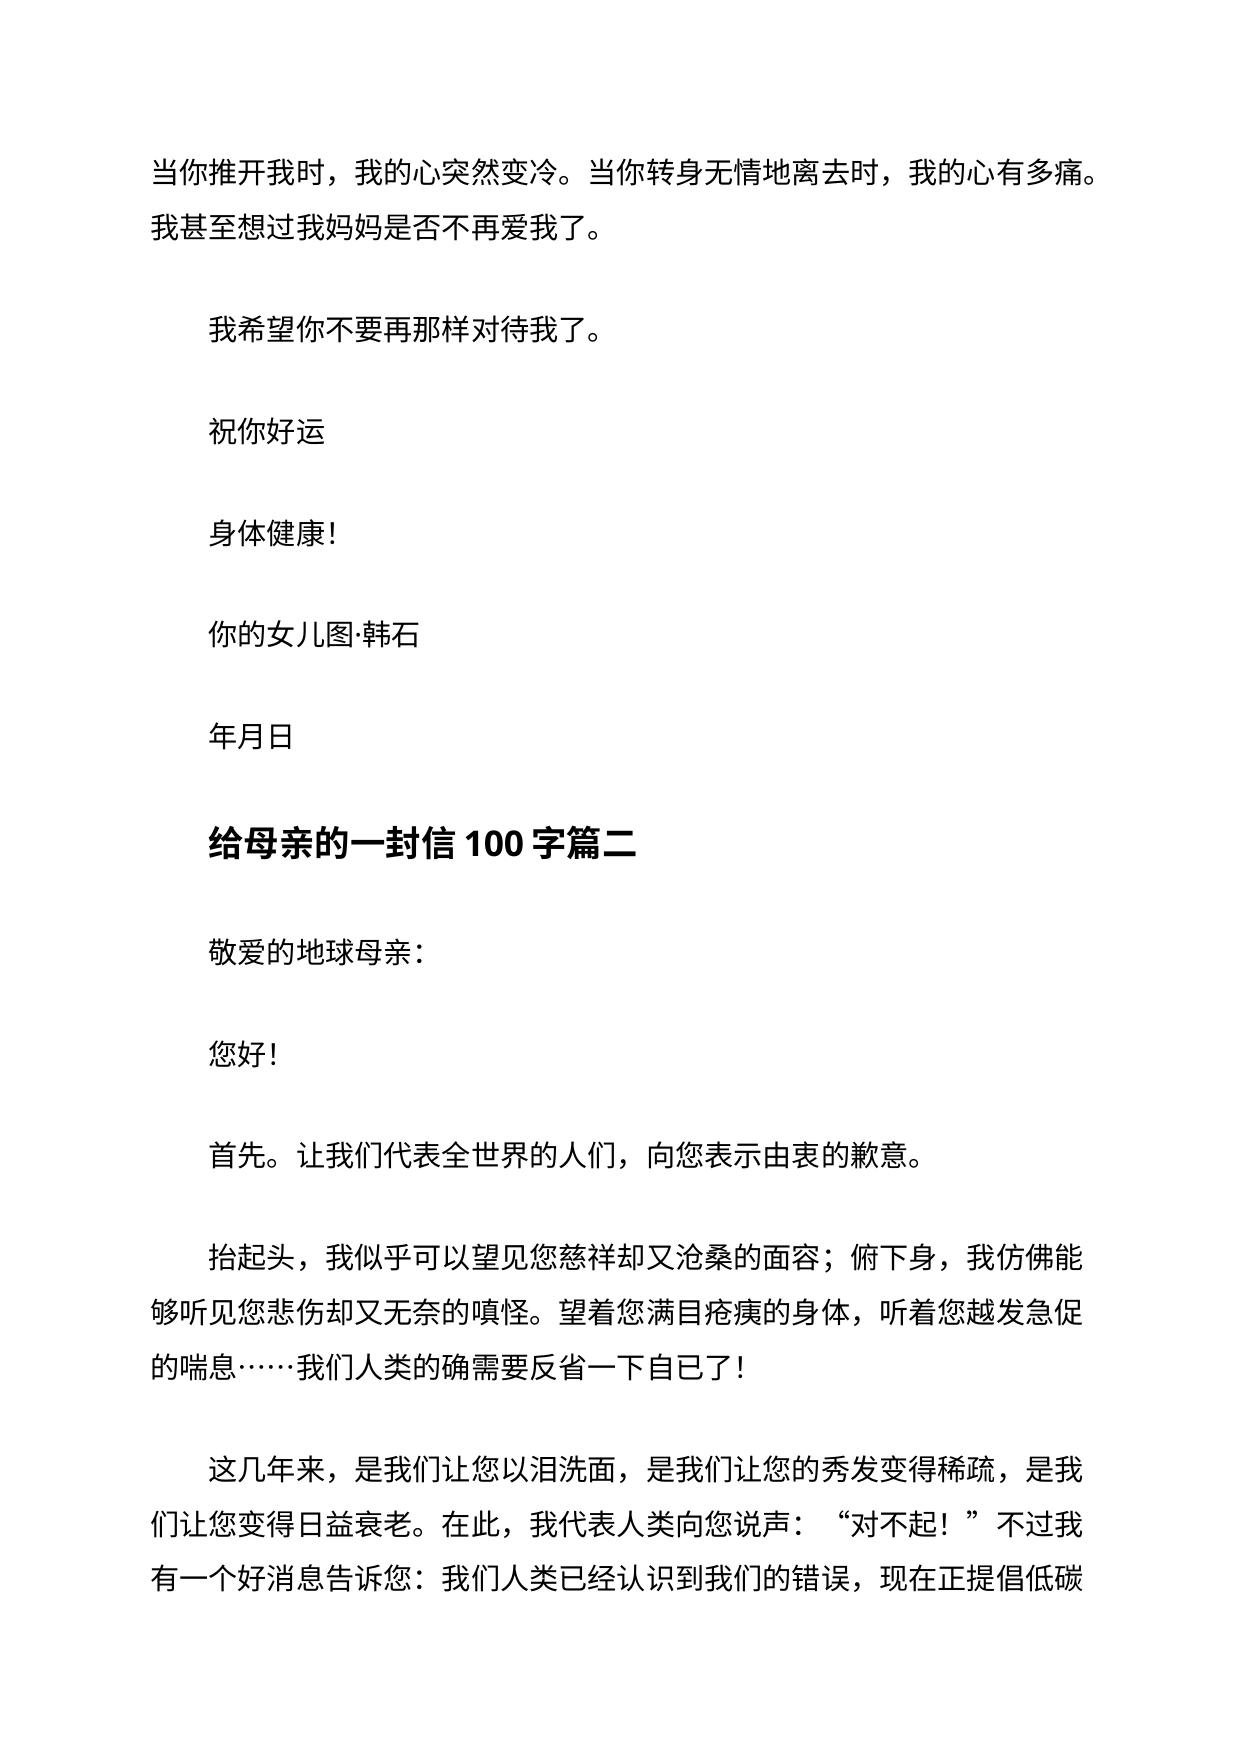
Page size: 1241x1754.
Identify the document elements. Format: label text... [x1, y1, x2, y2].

text 抬起头，我似乎可以望见您慈祥却又沧桑的面容；俯下身，我仿佛能够听见您悲伤却又无奈的嗔怪。望着您满目疮痍的身体，听着您越发急促的喘息……我们人类的确需要反省一下自已了！ [150, 1234, 1090, 1387]
text 祝你好运 [150, 408, 1090, 451]
text 年月日 [150, 714, 1090, 756]
text 您好！ [150, 1031, 1090, 1073]
text 我希望你不要再那样对待我了。 [150, 307, 1090, 349]
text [150, 1446, 1090, 1598]
text 你的女儿图·韩石 [150, 612, 1090, 654]
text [150, 150, 1090, 247]
text 身体健康！ [150, 510, 1090, 552]
text 敬爱的地球母亲： [150, 929, 1090, 972]
text 首先。让我们代表全世界的人们，向您表示由衷的歉意。 [150, 1133, 1090, 1175]
text 给母亲的一封信100字篇二 [150, 816, 1090, 867]
